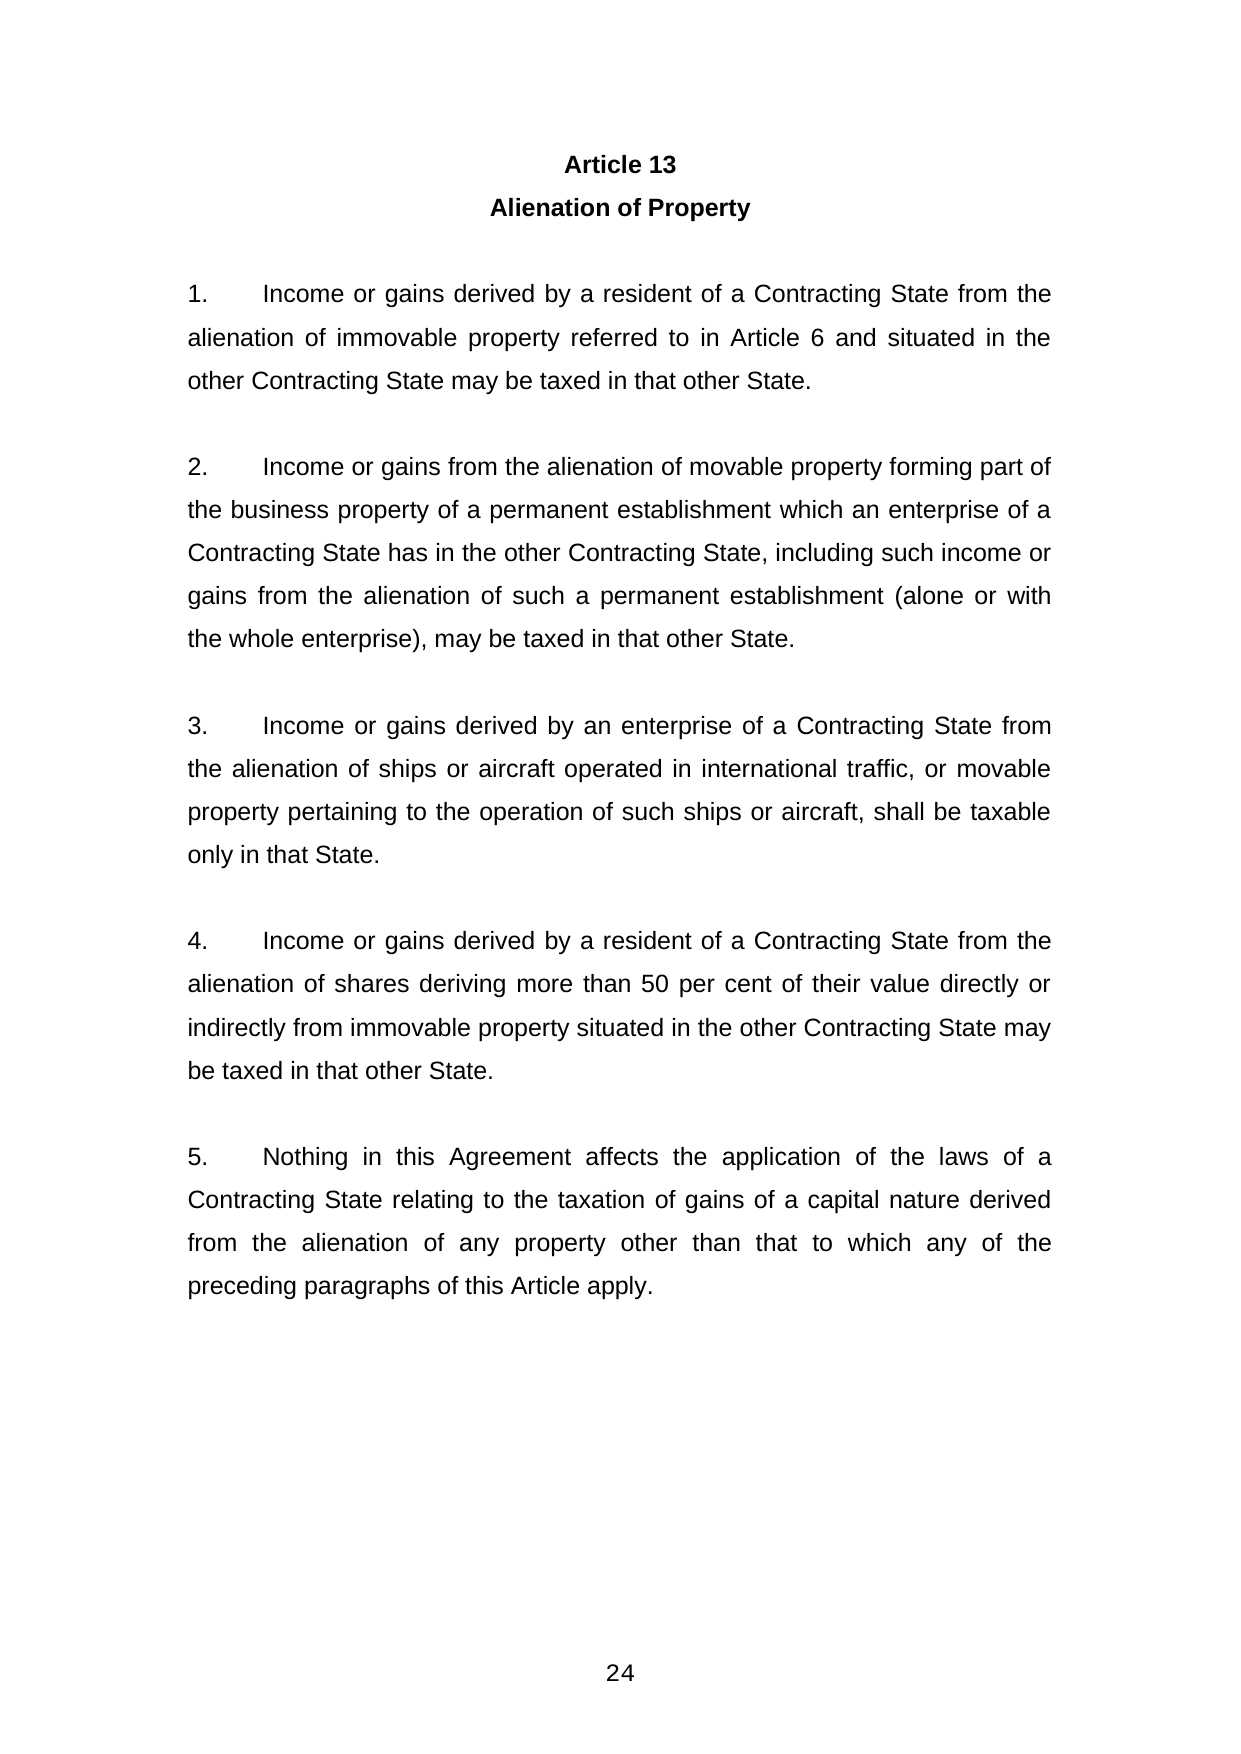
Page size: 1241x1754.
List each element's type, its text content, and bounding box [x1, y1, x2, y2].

text 4. Income or gains derived by a resident of a Contracting State from the alienation of shares deriving more than 50 per cent of their value directly or indirectly from immovable property situated in the other Contracting State may be taxed in that other State. [187, 926, 1053, 1084]
text 2. Income or gains from the alienation of movable property forming part of the business property of a permanent establishment which an enterprise of a Contracting State has in the other Contracting State, including such income or gains from the alienation of such a permanent establishment (alone or with the whole enterprise), may be taxed in that other State. [187, 452, 1053, 653]
text Alienation of Property [187, 193, 1053, 222]
text 5. Nothing in this Agreement affects the application of the laws of a Contracting State relating to the taxation of gains of a capital nature derived from the alienation of any property other than that to which any of the preceding paragraphs of this Article apply. [187, 1142, 1053, 1300]
text 3. Income or gains derived by an enterprise of a Contracting State from the alienation of ships or aircraft operated in international traffic, or movable property pertaining to the operation of such ships or aircraft, shall be taxable only in that State. [187, 711, 1053, 869]
text 1. Income or gains derived by a resident of a Contracting State from the alienation of immovable property referred to in Article 6 and situated in the other Contracting State may be taxed in that other State. [187, 279, 1053, 394]
text Article 13 [187, 150, 1053, 179]
